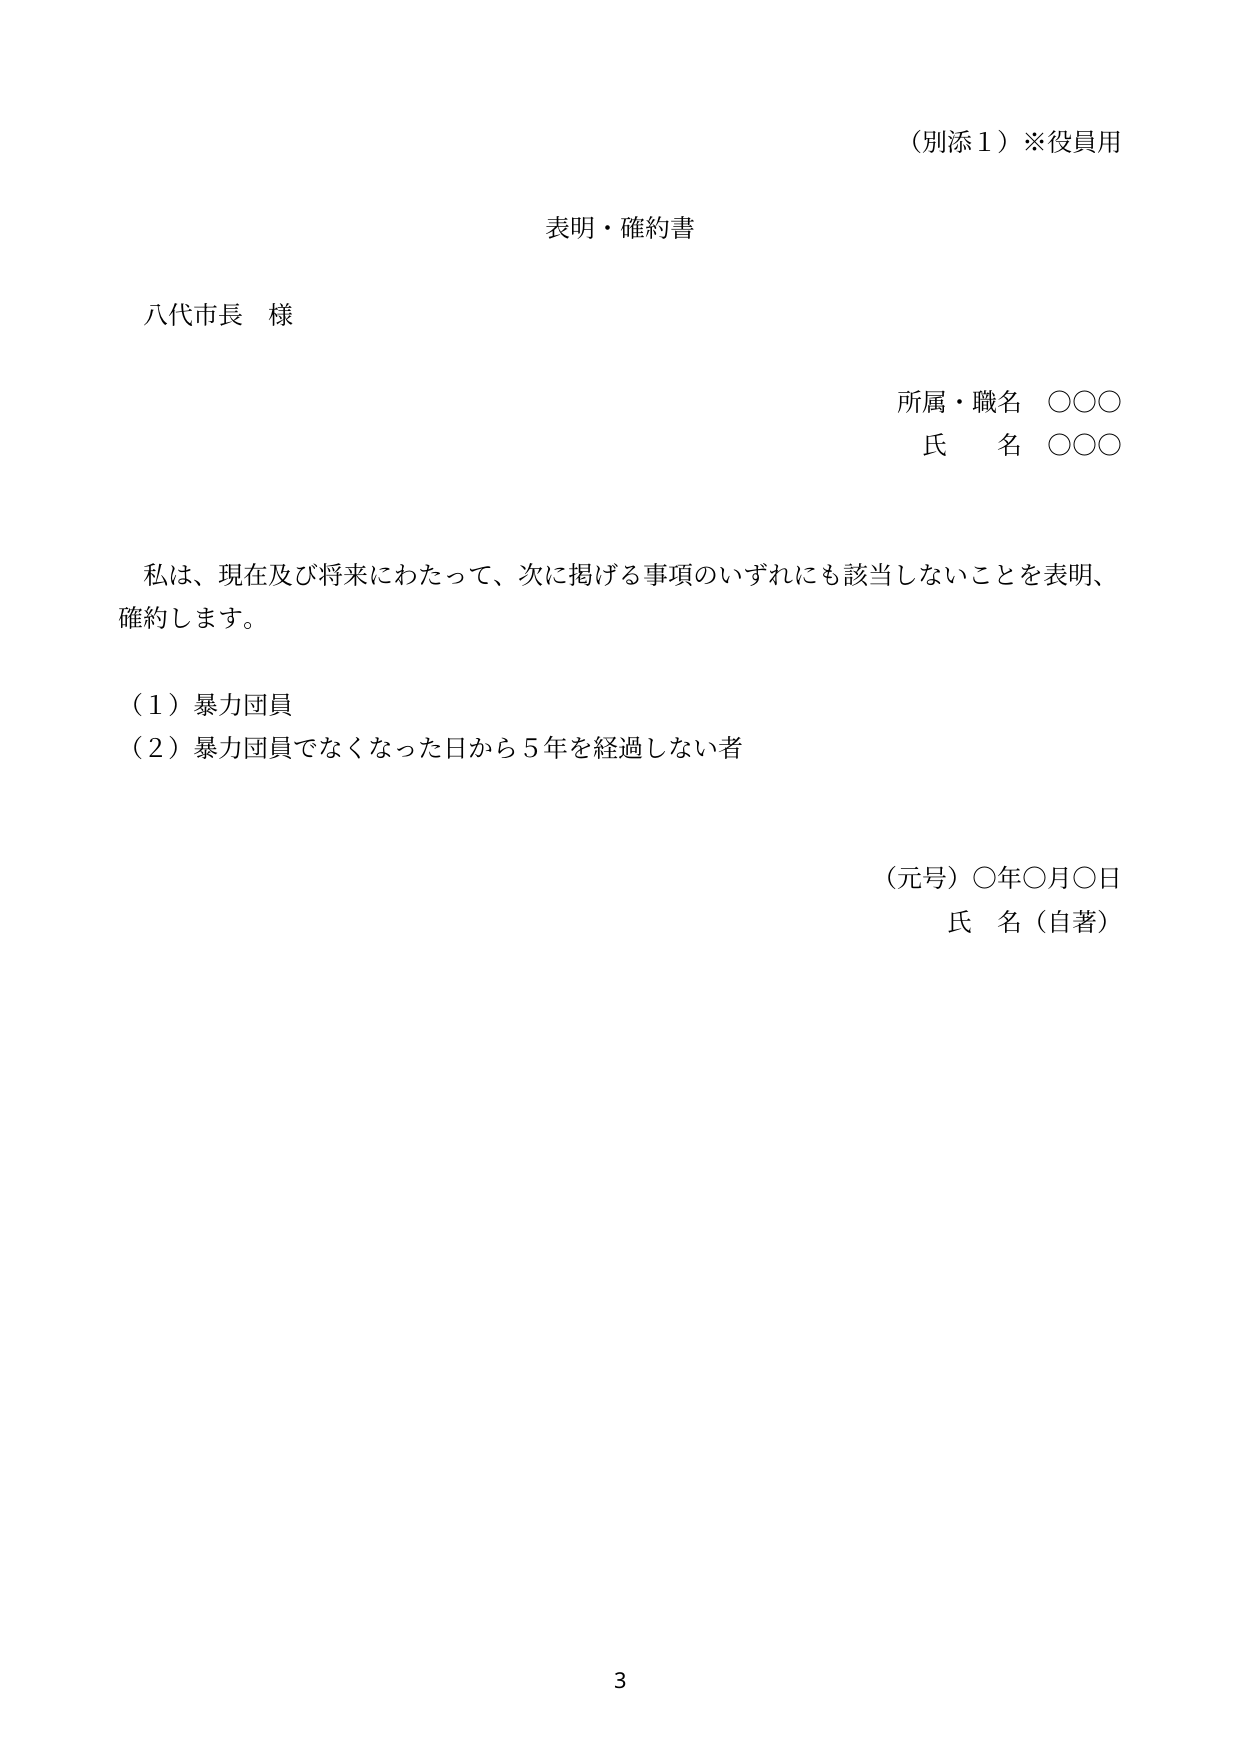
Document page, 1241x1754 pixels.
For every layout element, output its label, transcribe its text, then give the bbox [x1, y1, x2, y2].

text （別添１）※役員用 [118, 119, 1122, 162]
text 私は、現在及び将来にわたって、次に掲げる事項のいずれにも該当しないことを表明、確約します。 [118, 552, 1122, 639]
text 氏 名（自著） [118, 899, 1122, 942]
text （２）暴力団員でなくなった日から５年を経過しない者 [118, 725, 1122, 769]
text 表明・確約書 [118, 205, 1122, 249]
text 所属・職名 ○○○ [118, 379, 1122, 422]
text 氏 名 ○○○ [118, 422, 1122, 465]
text （元号）○年○月○日 [118, 855, 1122, 899]
text （１）暴力団員 [118, 682, 1122, 725]
text 八代市長 様 [118, 292, 1122, 335]
